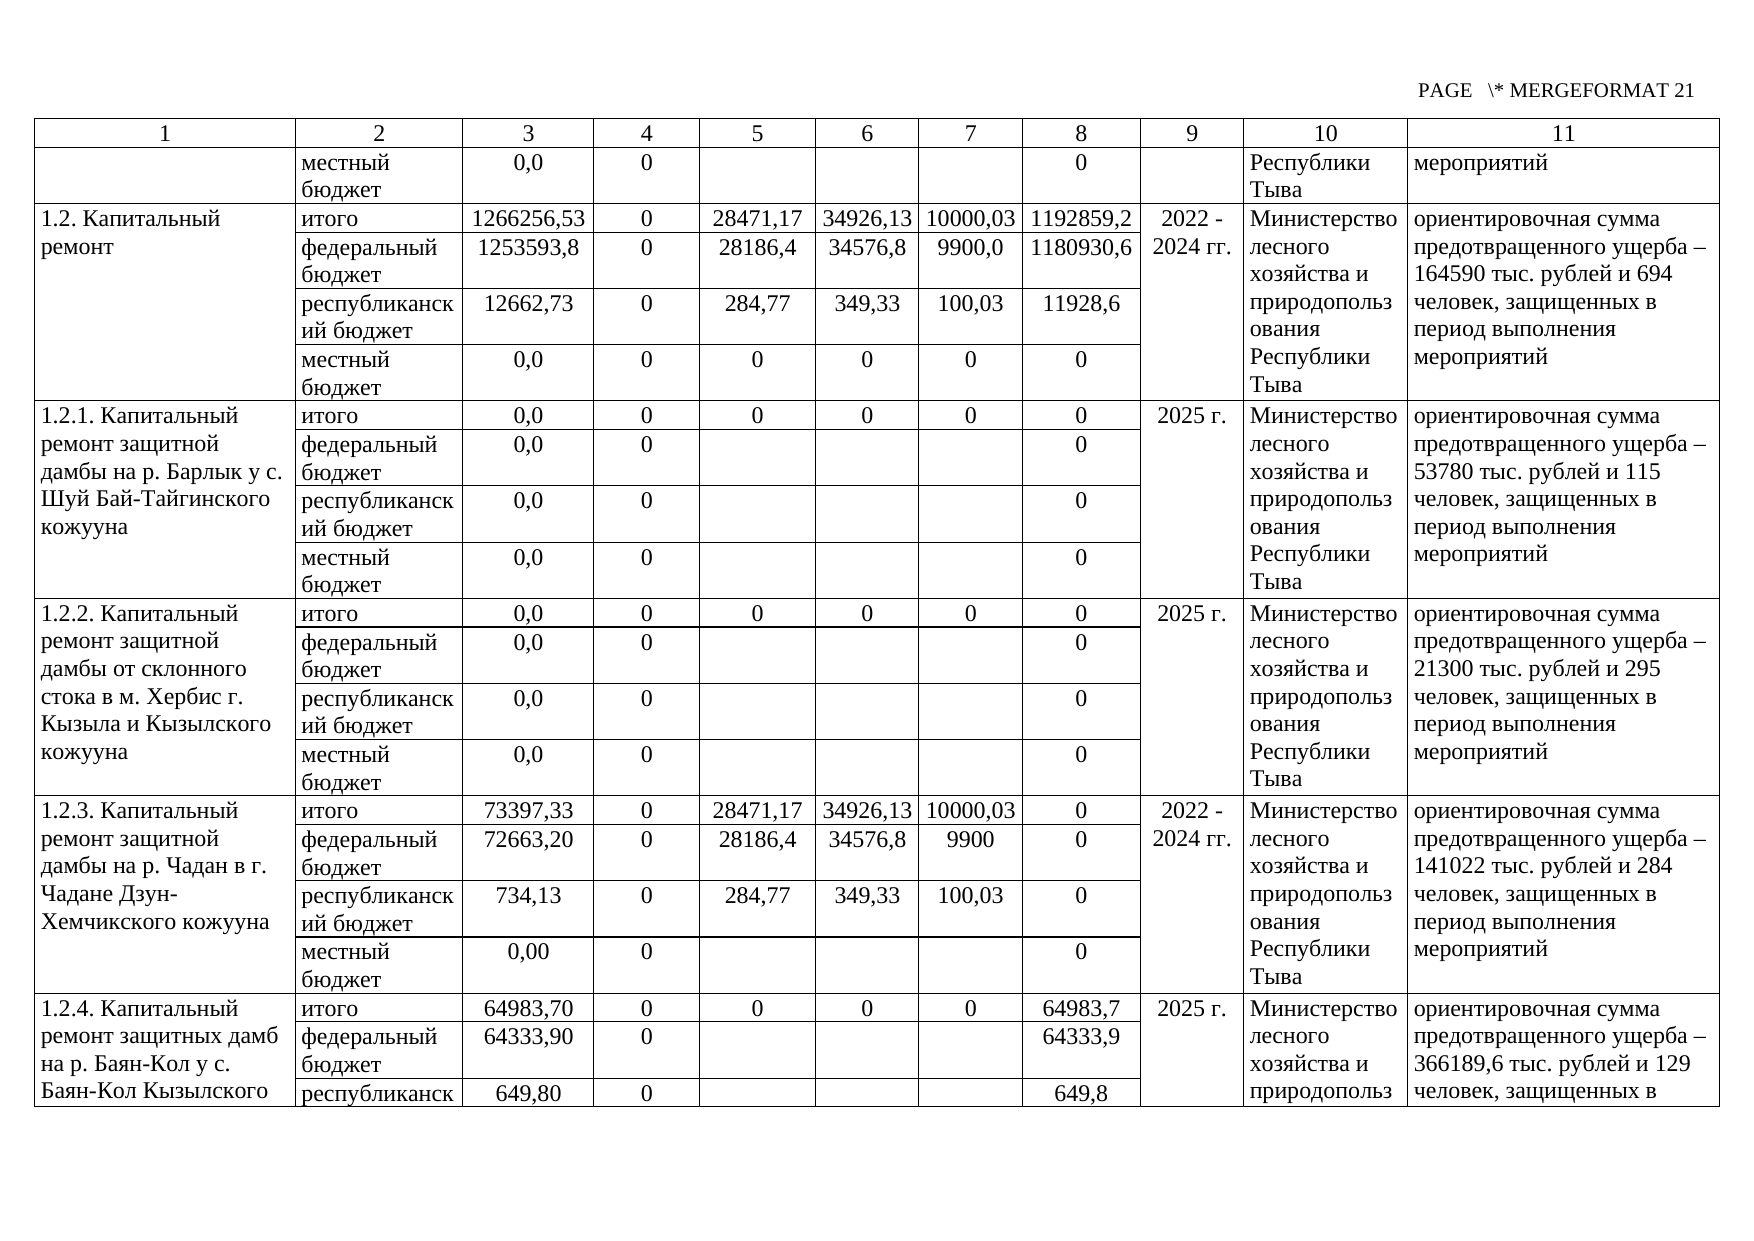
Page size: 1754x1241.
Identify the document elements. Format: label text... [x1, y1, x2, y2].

table_cell 73397,33 [463, 796, 593, 824]
table_cell 100,03 [919, 881, 1022, 936]
table_cell 0 [919, 401, 1022, 429]
table_header 4 [594, 119, 699, 147]
table_cell 0,0 [463, 599, 593, 626]
table_cell 0 [594, 1022, 699, 1077]
table_header 9 [1141, 119, 1243, 147]
table_cell [919, 148, 1022, 203]
table_cell республиканский бюджет [296, 486, 462, 542]
table_cell 0 [919, 599, 1022, 626]
table_cell 28186,4 [700, 825, 815, 880]
table_cell 1.2.4. Капитальный ремонт защитных дамб на р. Баян-Кол у с. Баян-Кол Кызылского кожууна [35, 994, 295, 1106]
table_cell 0,0 [463, 628, 593, 683]
table_cell итого [296, 796, 462, 824]
table_cell 34926,13 [816, 204, 918, 232]
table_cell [1244, 204, 1407, 400]
table_cell 649,8 [1023, 1079, 1140, 1106]
table_cell 0 [919, 994, 1022, 1021]
table_cell Министерство лесного хозяйства и природопользования Республики Тыва [1244, 599, 1407, 795]
table_cell 0 [594, 1079, 699, 1106]
table_cell [700, 628, 815, 683]
table_cell 0,00 [463, 938, 593, 993]
table_cell 0,0 [463, 486, 593, 542]
table_cell [919, 1022, 1022, 1077]
table_cell 1.2. Капитальный ремонт [35, 204, 295, 400]
table_cell [700, 543, 815, 598]
table_cell [700, 486, 815, 542]
table_cell 28471,17 [700, 796, 815, 824]
table_cell [816, 543, 918, 598]
table_cell 0 [816, 401, 918, 429]
table_cell 0 [594, 796, 699, 824]
table_cell [919, 430, 1022, 485]
table_cell 28471,17 [700, 204, 815, 232]
table_cell 9900 [919, 825, 1022, 880]
table_cell 64983,70 [463, 994, 593, 1021]
table_cell 1266256,53 [463, 204, 593, 232]
table_cell 0 [700, 345, 815, 400]
table_cell федеральный бюджет [296, 825, 462, 880]
table_cell республиканский бюджет [296, 1079, 462, 1106]
table_cell ориентировочная сумма предотвращенного ущерба – 21300 тыс. рублей и 295 человек, защищенных в период выполнения мероприятий [1408, 599, 1719, 795]
table_cell [919, 543, 1022, 598]
table_cell [919, 1079, 1022, 1106]
table_cell 34576,8 [816, 825, 918, 880]
table_cell 0 [1023, 543, 1140, 598]
table_cell 0 [594, 994, 699, 1021]
table_cell ориентировочная сумма предотвращенного ущерба – 53780 тыс. рублей и 115 человек, защищенных в период выполнения мероприятий [1408, 401, 1719, 598]
table_cell [816, 486, 918, 542]
table_cell 284,77 [700, 289, 815, 344]
table_cell 64333,90 [463, 1022, 593, 1077]
table_cell федеральный бюджет [296, 430, 462, 485]
table_cell 64333,9 [1023, 1022, 1140, 1077]
table_cell 0 [700, 599, 815, 626]
table_cell 0 [594, 740, 699, 795]
table_header 6 [816, 119, 918, 147]
table_cell итого [296, 204, 462, 232]
table_cell [700, 684, 815, 739]
table_cell [816, 684, 918, 739]
table_cell 0 [919, 345, 1022, 400]
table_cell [1244, 994, 1407, 1106]
table_cell ориентировочная сумма предотвращенного ущерба – 366189,6 тыс. рублей и 129 человек, защищенных в период выполнения мероприятий [1408, 994, 1719, 1106]
table_cell 349,33 [816, 289, 918, 344]
table_header 5 [700, 119, 815, 147]
table_cell 0 [1023, 430, 1140, 485]
table_cell 100,03 [919, 289, 1022, 344]
table_cell федеральный бюджет [296, 233, 462, 288]
table_cell 64983,7 [1023, 994, 1140, 1021]
table_cell 0,0 [463, 345, 593, 400]
table_cell 0 [594, 233, 699, 288]
table_cell 2025 г. [1141, 599, 1243, 795]
table_cell 10000,03 [919, 204, 1022, 232]
table_cell 0 [1023, 740, 1140, 795]
table_cell 0 [816, 994, 918, 1021]
table_cell [919, 938, 1022, 993]
table_cell 1253593,8 [463, 233, 593, 288]
table_cell итого [296, 599, 462, 626]
table_cell 0,0 [463, 684, 593, 739]
table_cell 0 [1023, 599, 1140, 626]
table_cell 12662,73 [463, 289, 593, 344]
table_cell [816, 938, 918, 993]
table_cell 9900,0 [919, 233, 1022, 288]
table_cell 0 [816, 345, 918, 400]
table_cell 34576,8 [816, 233, 918, 288]
table_cell [816, 740, 918, 795]
table_cell [919, 684, 1022, 739]
table_cell ориентировочная сумма предотвращенного ущерба – 164590 тыс. рублей и 694 человек, защищенных в период выполнения мероприятий [1408, 204, 1719, 400]
table_cell 0 [1023, 345, 1140, 400]
table_cell 0 [594, 881, 699, 936]
table_cell 0 [594, 204, 699, 232]
table_cell 0 [1023, 796, 1140, 824]
table_cell 0 [594, 430, 699, 485]
table_cell итого [296, 401, 462, 429]
table_header 7 [919, 119, 1022, 147]
table_cell 0 [1023, 486, 1140, 542]
table_header 3 [463, 119, 593, 147]
table_cell 2025 г. [1141, 401, 1243, 598]
table_header 2 [296, 119, 462, 147]
table_cell 349,33 [816, 881, 918, 936]
table_cell 2022 - 2024 гг. [1141, 796, 1243, 993]
table_cell [919, 628, 1022, 683]
table_cell 0 [594, 628, 699, 683]
table_cell местный бюджет [296, 345, 462, 400]
table_cell [816, 1022, 918, 1077]
table_cell 34926,13 [816, 796, 918, 824]
table_cell 0 [1023, 881, 1140, 936]
table_cell итого [296, 994, 462, 1021]
table_cell [816, 1079, 918, 1106]
table_cell 0 [594, 599, 699, 626]
table_cell 0 [1023, 938, 1140, 993]
table_cell республиканский бюджет [296, 289, 462, 344]
table_cell [700, 148, 815, 203]
table_cell 0 [1023, 825, 1140, 880]
table_cell 0 [700, 994, 815, 1021]
table_cell 0 [594, 345, 699, 400]
table_cell 28186,4 [700, 233, 815, 288]
table_cell [816, 430, 918, 485]
table_cell местный бюджет [296, 148, 462, 203]
table_header 10 [1244, 119, 1407, 147]
table_cell 1180930,6 [1023, 233, 1140, 288]
table_cell 0 [594, 148, 699, 203]
table_cell [700, 430, 815, 485]
table_cell [700, 1022, 815, 1077]
table_cell 0,0 [463, 543, 593, 598]
table_cell 0 [1023, 628, 1140, 683]
table_cell 0 [594, 938, 699, 993]
table_cell местный бюджет [296, 938, 462, 993]
table_cell 72663,20 [463, 825, 593, 880]
table_cell 0,0 [463, 401, 593, 429]
table_cell 0 [1023, 684, 1140, 739]
table_cell 2025 г. [1141, 994, 1243, 1106]
table_cell 734,13 [463, 881, 593, 936]
table_cell 0 [594, 401, 699, 429]
table_cell 649,80 [463, 1079, 593, 1106]
table_cell местный бюджет [296, 543, 462, 598]
table_cell 0 [816, 599, 918, 626]
table_cell 0,0 [463, 740, 593, 795]
table_cell 0 [594, 684, 699, 739]
table_header 11 [1408, 119, 1719, 147]
table_cell 0 [700, 401, 815, 429]
table_cell 0 [1023, 401, 1140, 429]
table_cell [816, 148, 918, 203]
table_cell 0 [594, 289, 699, 344]
table_cell [700, 1079, 815, 1106]
table_cell 11928,6 [1023, 289, 1140, 344]
table_cell 2022 - 2024 гг. [1141, 204, 1243, 400]
table_cell 0 [594, 543, 699, 598]
table_cell [700, 740, 815, 795]
table_cell 1192859,2 [1023, 204, 1140, 232]
table_cell [919, 486, 1022, 542]
table_cell 0,0 [463, 430, 593, 485]
table_cell 1.2.3. Капитальный ремонт защитной дамбы на р. Чадан в г. Чадане Дзун-Хемчикского кожууна [35, 796, 295, 993]
table_cell 0 [594, 486, 699, 542]
table_cell 0 [594, 825, 699, 880]
table_cell республиканский бюджет [296, 881, 462, 936]
table_header 1 [35, 119, 295, 147]
table_cell 1.2.1. Капитальный ремонт защитной дамбы на р. Барлык у с. Шуй Бай-Тайгинского кожууна [35, 401, 295, 598]
table_cell федеральный бюджет [296, 1022, 462, 1077]
table_cell ориентировочная сумма предотвращенного ущерба – 141022 тыс. рублей и 284 человек, защищенных в период выполнения мероприятий [1408, 796, 1719, 993]
table_cell [919, 740, 1022, 795]
table_cell местный бюджет [296, 740, 462, 795]
table_cell Министерство лесного хозяйства и природопользования Республики Тыва [1244, 796, 1407, 993]
table_cell [700, 938, 815, 993]
table_cell 284,77 [700, 881, 815, 936]
table_cell 1.2.2. Капитальный ремонт защитной дамбы от склонного стока в м. Хербис г. Кызыла и Кызылского кожууна [35, 599, 295, 795]
table_cell [816, 628, 918, 683]
table_cell республиканский бюджет [296, 684, 462, 739]
table_cell федеральный бюджет [296, 628, 462, 683]
table_header 8 [1023, 119, 1140, 147]
table_cell Министерство лесного хозяйства и природопользования Республики Тыва [1244, 401, 1407, 598]
table_cell 10000,03 [919, 796, 1022, 824]
table_cell 0 [1023, 148, 1140, 203]
table_cell 0,0 [463, 148, 593, 203]
